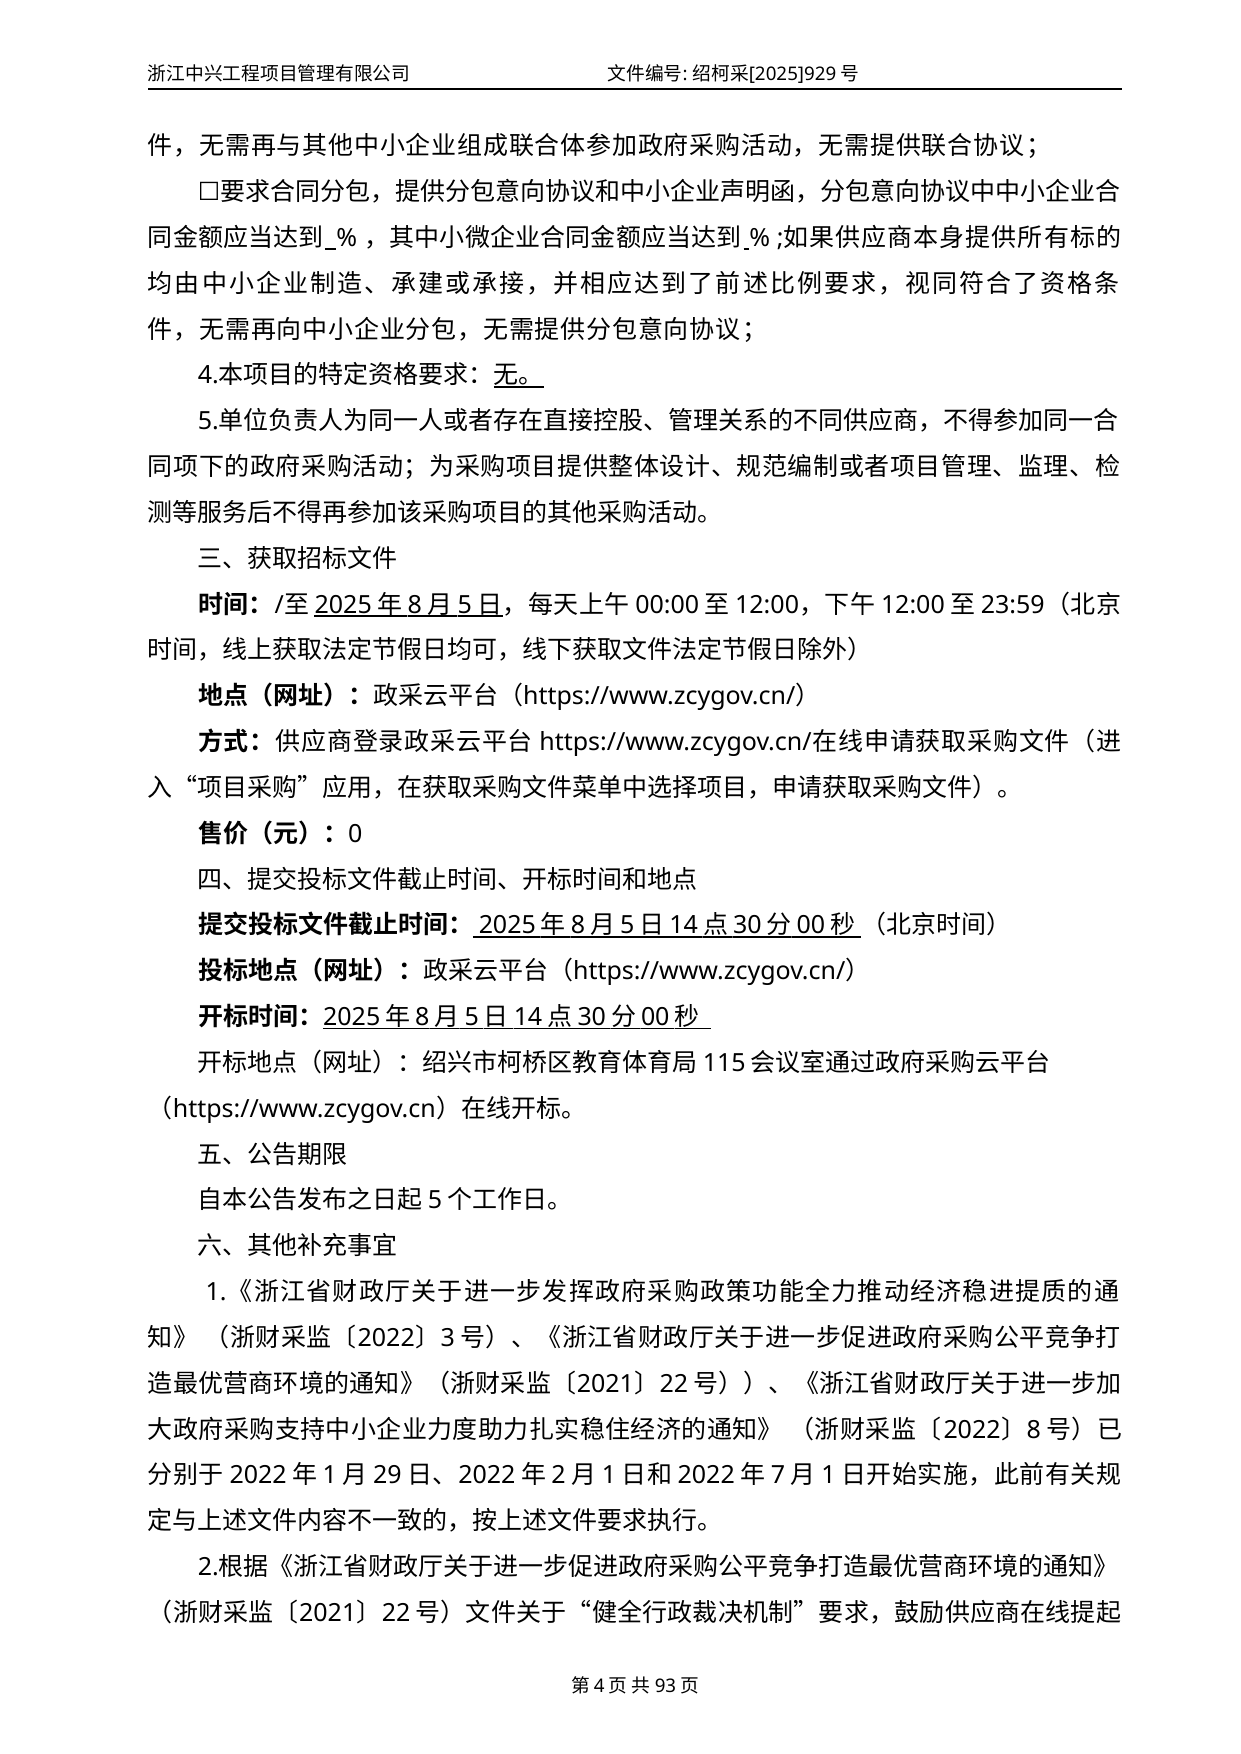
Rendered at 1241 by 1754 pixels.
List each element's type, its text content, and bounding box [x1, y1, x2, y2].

text 六、其他补充事宜 [148, 1218, 1122, 1264]
text 提交投标文件截止时间： 2025年8月5日14点30分00秒 （北京时间） [148, 897, 1122, 943]
text 1.《浙江省财政厅关于进一步发挥政府采购政策功能全力推动经济稳进提质的通知》 （浙财采监〔2022〕3号）、《浙江省财政厅关于进一步促进政府采购公平竞争打造最优营商环境的通知》（浙财采监〔2021〕22号））、《浙江省财政厅关于进一步加大政府采购支持中小企业力度助力扎实稳住经济的通知》 （浙财采监〔2022〕8号）已分别于2022年1月29日、2022年2月1日和2022年7月1日开始实施，此前有关规定与上述文件内容不一致的，按上述文件要求执行。 [148, 1264, 1122, 1539]
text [148, 118, 1122, 164]
text 三、获取招标文件 [148, 531, 1122, 576]
text 方式：供应商登录政采云平台https://www.zcygov.cn/在线申请获取采购文件（进入“项目采购”应用，在获取采购文件菜单中选择项目，申请获取采购文件）。 [148, 714, 1122, 806]
text 5.单位负责人为同一人或者存在直接控股、管理关系的不同供应商，不得参加同一合同项下的政府采购活动；为采购项目提供整体设计、规范编制或者项目管理、监理、检测等服务后不得再参加该采购项目的其他采购活动。 [148, 393, 1122, 531]
text 4.本项目的特定资格要求：无。 [148, 347, 1122, 393]
text 五、公告期限 [148, 1126, 1122, 1172]
text 自本公告发布之日起5个工作日。 [148, 1172, 1122, 1218]
text 开标时间：2025年8月5日14点30分00秒 [148, 989, 1122, 1035]
text ☐要求合同分包，提供分包意向协议和中小企业声明函，分包意向协议中中小企业合同金额应当达到 % ，其中小微企业合同金额应当达到 % ;如果供应商本身提供所有标的均由中小企业制造、承建或承接，并相应达到了前述比例要求，视同符合了资格条件，无需再向中小企业分包，无需提供分包意向协议； [148, 164, 1122, 347]
text 四、提交投标文件截止时间、开标时间和地点 [148, 851, 1122, 897]
text 时间：/至2025年8月5日，每天上午00:00至12:00，下午12:00至23:59（北京时间，线上获取法定节假日均可，线下获取文件法定节假日除外） [148, 576, 1122, 668]
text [148, 1539, 1122, 1631]
text 售价（元）：0 [148, 806, 1122, 851]
text 开标地点（网址）：绍兴市柯桥区教育体育局115会议室通过政府采购云平台（https://www.zcygov.cn）在线开标。 [148, 1035, 1122, 1126]
text 投标地点（网址）：政采云平台（https://www.zcygov.cn/） [148, 943, 1122, 989]
text 地点（网址）：政采云平台（https://www.zcygov.cn/） [148, 668, 1122, 714]
